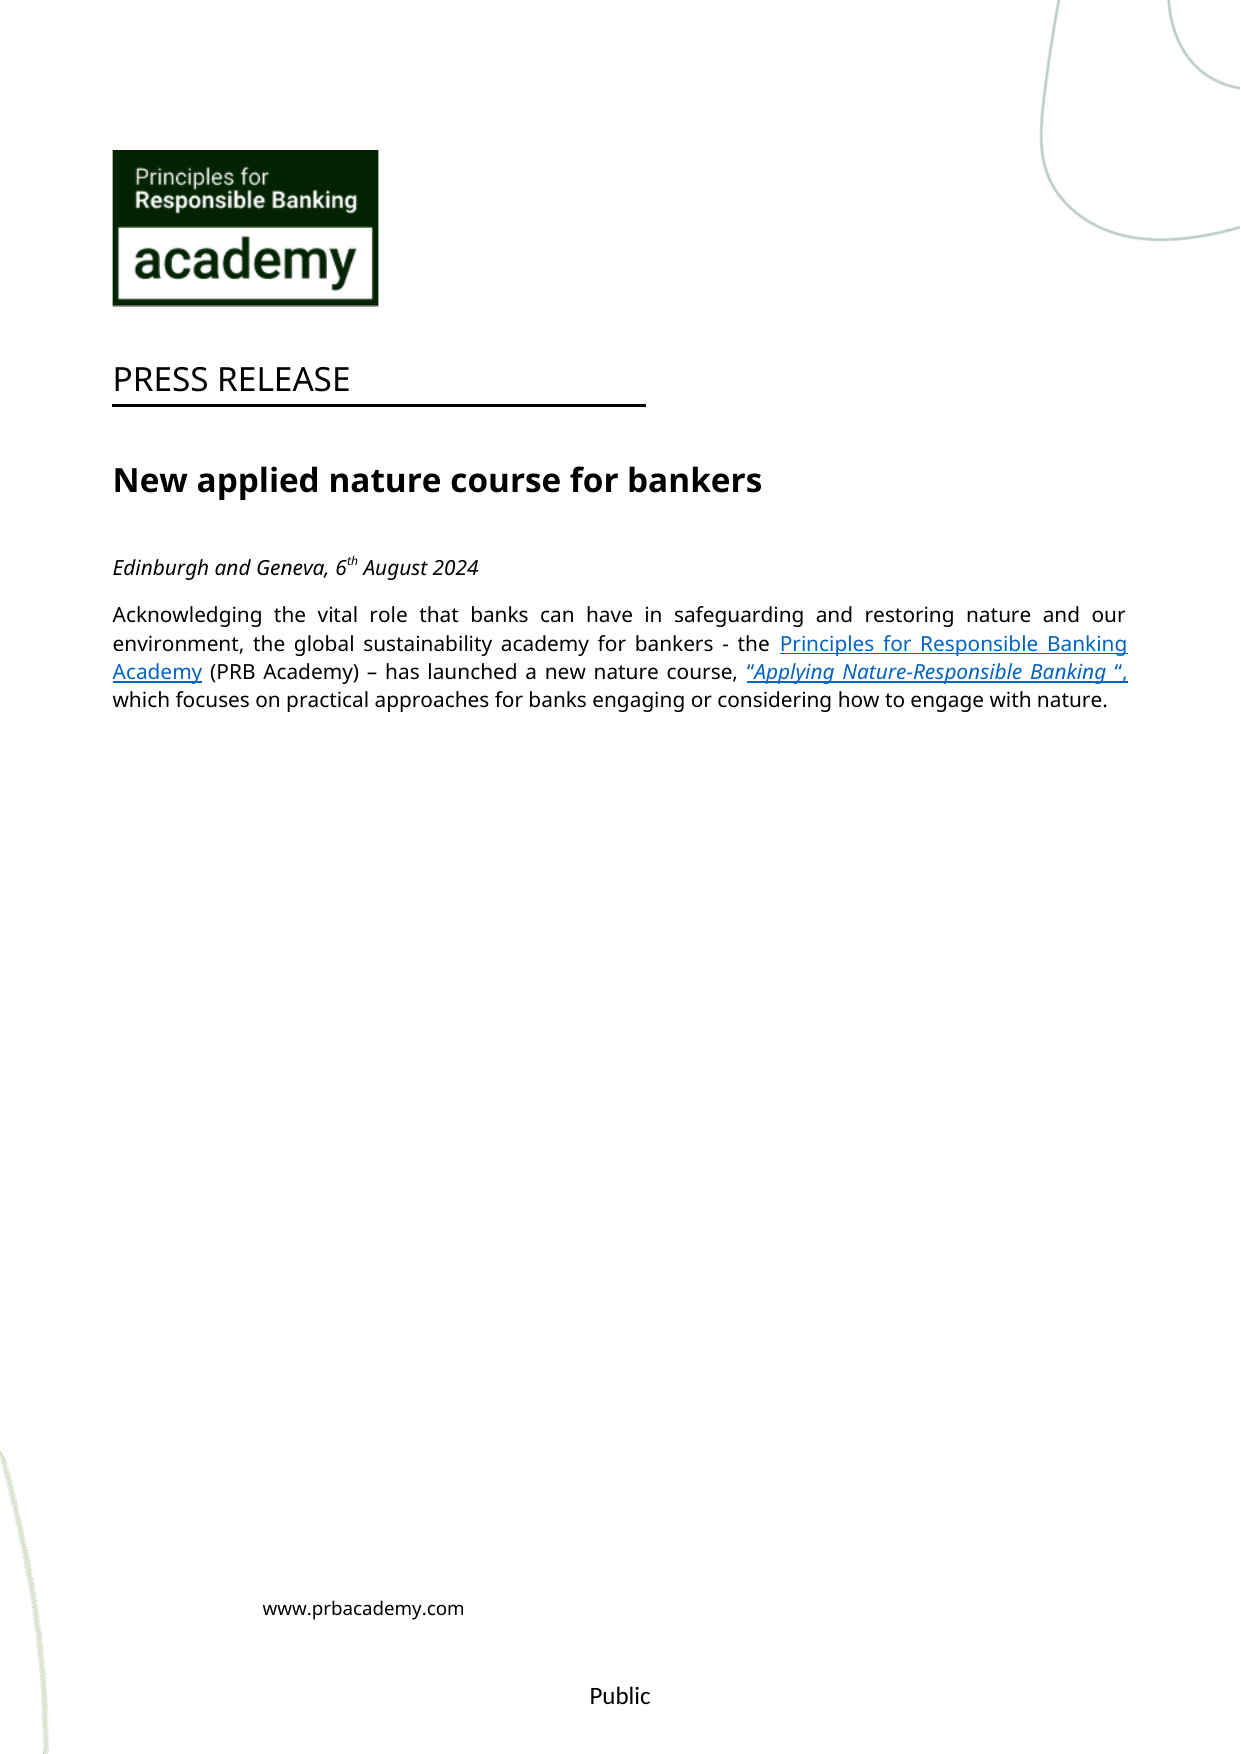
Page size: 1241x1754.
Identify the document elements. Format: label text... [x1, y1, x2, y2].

text PRESS RELEASE [112, 356, 1128, 402]
text Edinburgh and Geneva, 6th August 2024 [112, 553, 1128, 581]
text Acknowledging the vital role that banks can have in safeguarding and restoring nature and our environment, the global sustainability academy for bankers - the Principles for Responsible Banking Academy (PRB Academy) – has launched a new nature course, “Applying Nature-Responsible Banking “, which focuses on practical approaches for banks engaging or considering how to engage with nature. [112, 600, 1128, 714]
picture [0, 1450, 52, 1754]
picture [1036, 0, 1240, 244]
picture [112, 150, 379, 307]
text New applied nature course for bankers [112, 457, 1128, 502]
